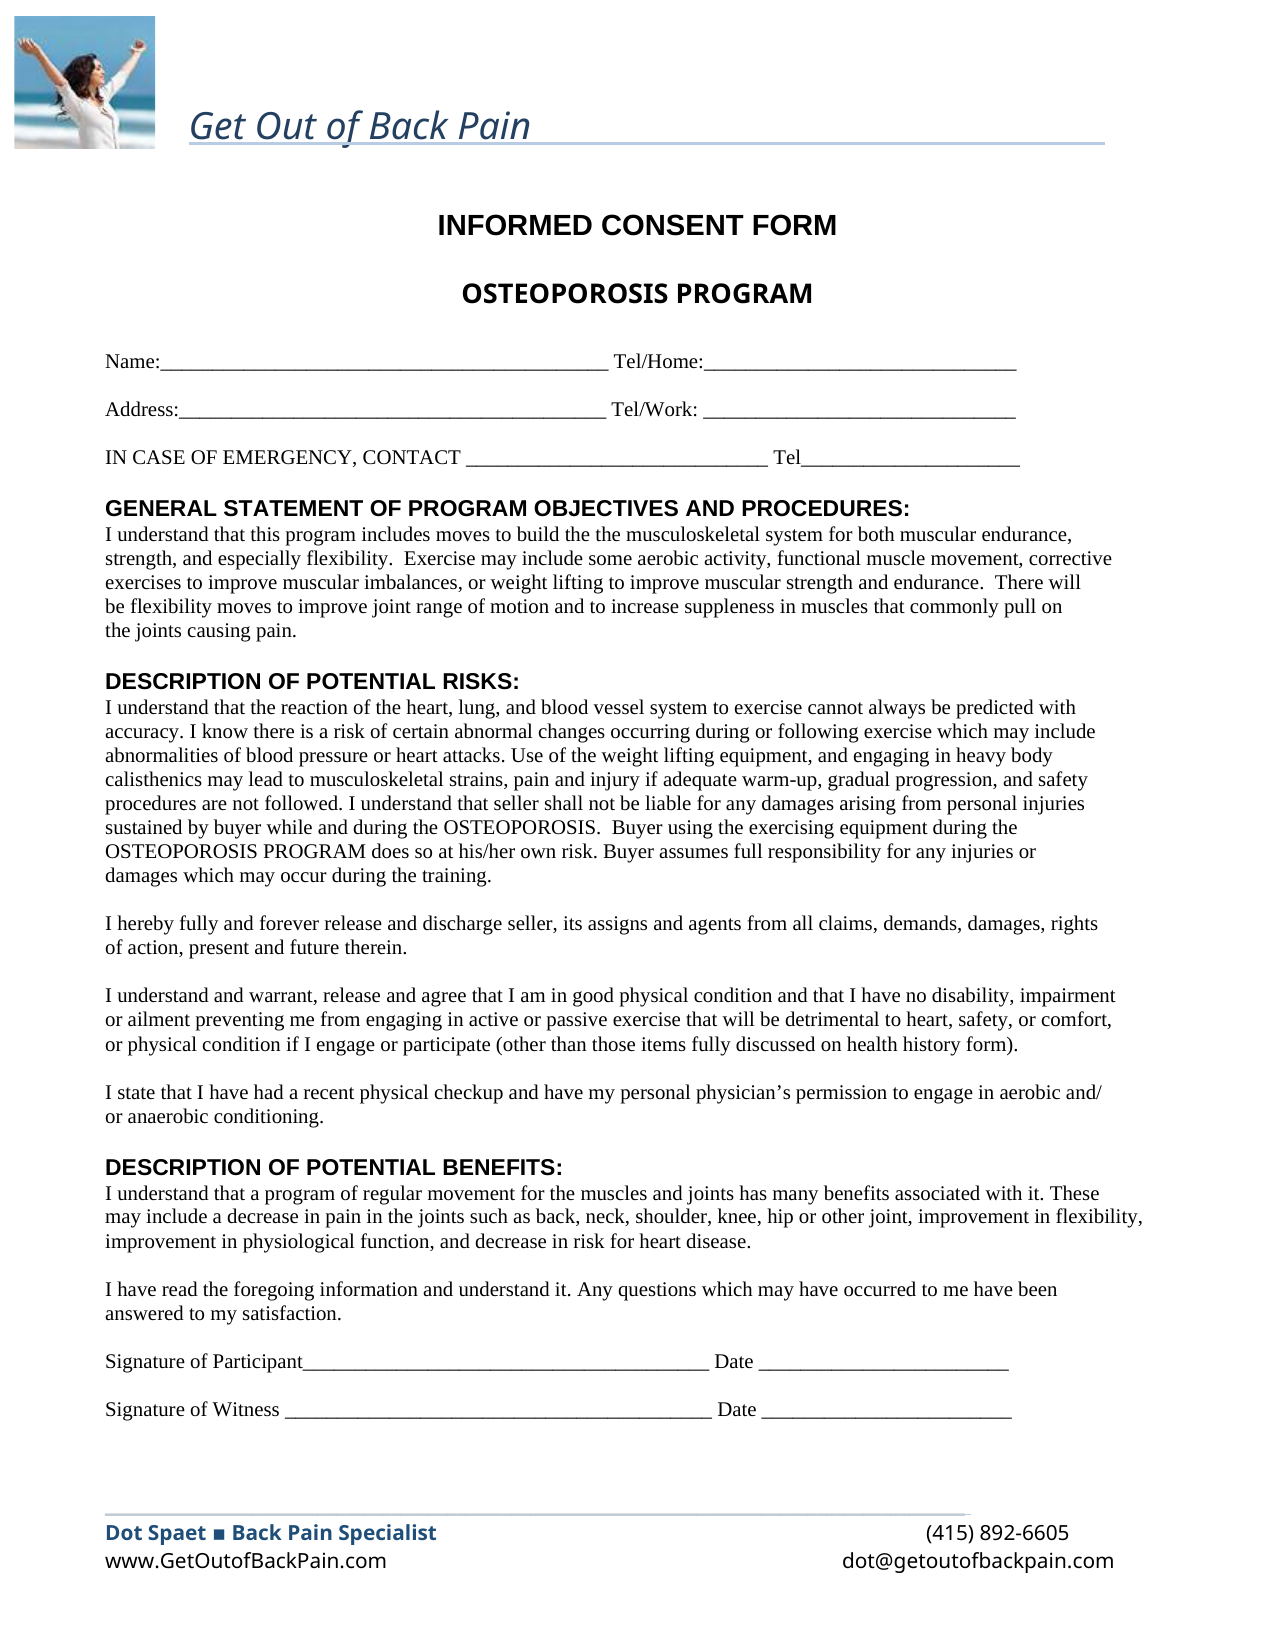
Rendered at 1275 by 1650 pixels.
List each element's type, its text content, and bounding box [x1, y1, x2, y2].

subtitle OSTEOPOROSIS PROGRAM [105, 275, 1170, 348]
text IN CASE OF EMERGENCY, CONTACT _____________________________ Tel_____________________ [105, 445, 1170, 469]
text I understand that a program of regular movement for the muscles and joints has many benefits associated with it. These may include a decrease in pain in the joints such as back, neck, shoulder, knee, hip or other joint, improvement in flexibility, improvement in physiological function, and decrease in risk for heart disease. [105, 1180, 1170, 1253]
text sustained by buyer while and during the OSTEOPOROSIS. Buyer using the exercising equipment during the OSTEOPOROSIS PROGRAM does so at his/her own risk. Buyer assumes full responsibility for any injuries or damages which may occur during the training. [105, 815, 1170, 887]
text Address:_________________________________________ Tel/Work: ______________________________ [105, 397, 1170, 421]
text Name:___________________________________________ Tel/Home:______________________________ [105, 348, 1170, 373]
text or anaerobic conditioning. [105, 1104, 1170, 1128]
text GENERAL STATEMENT OF PROGRAM OBJECTIVES AND PROCEDURES: [105, 495, 1170, 522]
text Signature of Witness _________________________________________ Date ________________________ [105, 1397, 1170, 1421]
text I state that I have had a recent physical checkup and have my personal physician’s permission to engage in aerobic and/ [105, 1079, 1170, 1104]
picture [14, 16, 156, 149]
text abnormalities of blood pressure or heart attacks. Use of the weight lifting equipment, and engaging in heavy body [105, 743, 1170, 767]
text accuracy. I know there is a risk of certain abnormal changes occurring during or following exercise which may include [105, 719, 1170, 743]
text answered to my satisfaction. [105, 1301, 1170, 1325]
text DESCRIPTION OF POTENTIAL BENEFITS: [105, 1154, 1170, 1180]
text INFORMED CONSENT FORM [105, 208, 1170, 241]
text I understand and warrant, release and agree that I am in good physical condition and that I have no disability, impairment [105, 983, 1170, 1007]
text DESCRIPTION OF POTENTIAL RISKS: [105, 668, 1170, 694]
text I understand that this program includes moves to build the the musculoskeletal system for both muscular endurance, strength, and especially flexibility. Exercise may include some aerobic activity, functional muscle movement, corrective exercises to improve muscular imbalances, or weight lifting to improve muscular strength and endurance. There will be flexibility moves to improve joint range of motion and to increase suppleness in muscles that commonly pull on the joints causing pain. [105, 522, 1170, 642]
text I understand that the reaction of the heart, lung, and blood vessel system to exercise cannot always be predicted with [105, 694, 1170, 719]
text or ailment preventing me from engaging in active or passive exercise that will be detrimental to heart, safety, or comfort, or physical condition if I engage or participate (other than those items fully discussed on health history form). [105, 1007, 1170, 1056]
text procedures are not followed. I understand that seller shall not be liable for any damages arising from personal injuries [105, 791, 1170, 815]
text I have read the foregoing information and understand it. Any questions which may have occurred to me have been [105, 1277, 1170, 1301]
text Signature of Participant_______________________________________ Date ________________________ [105, 1349, 1170, 1373]
text I hereby fully and forever release and discharge seller, its assigns and agents from all claims, demands, damages, rights of action, present and future therein. [105, 911, 1170, 959]
text calisthenics may lead to musculoskeletal strains, pain and injury if adequate warm-up, gradual progression, and safety [105, 767, 1170, 791]
